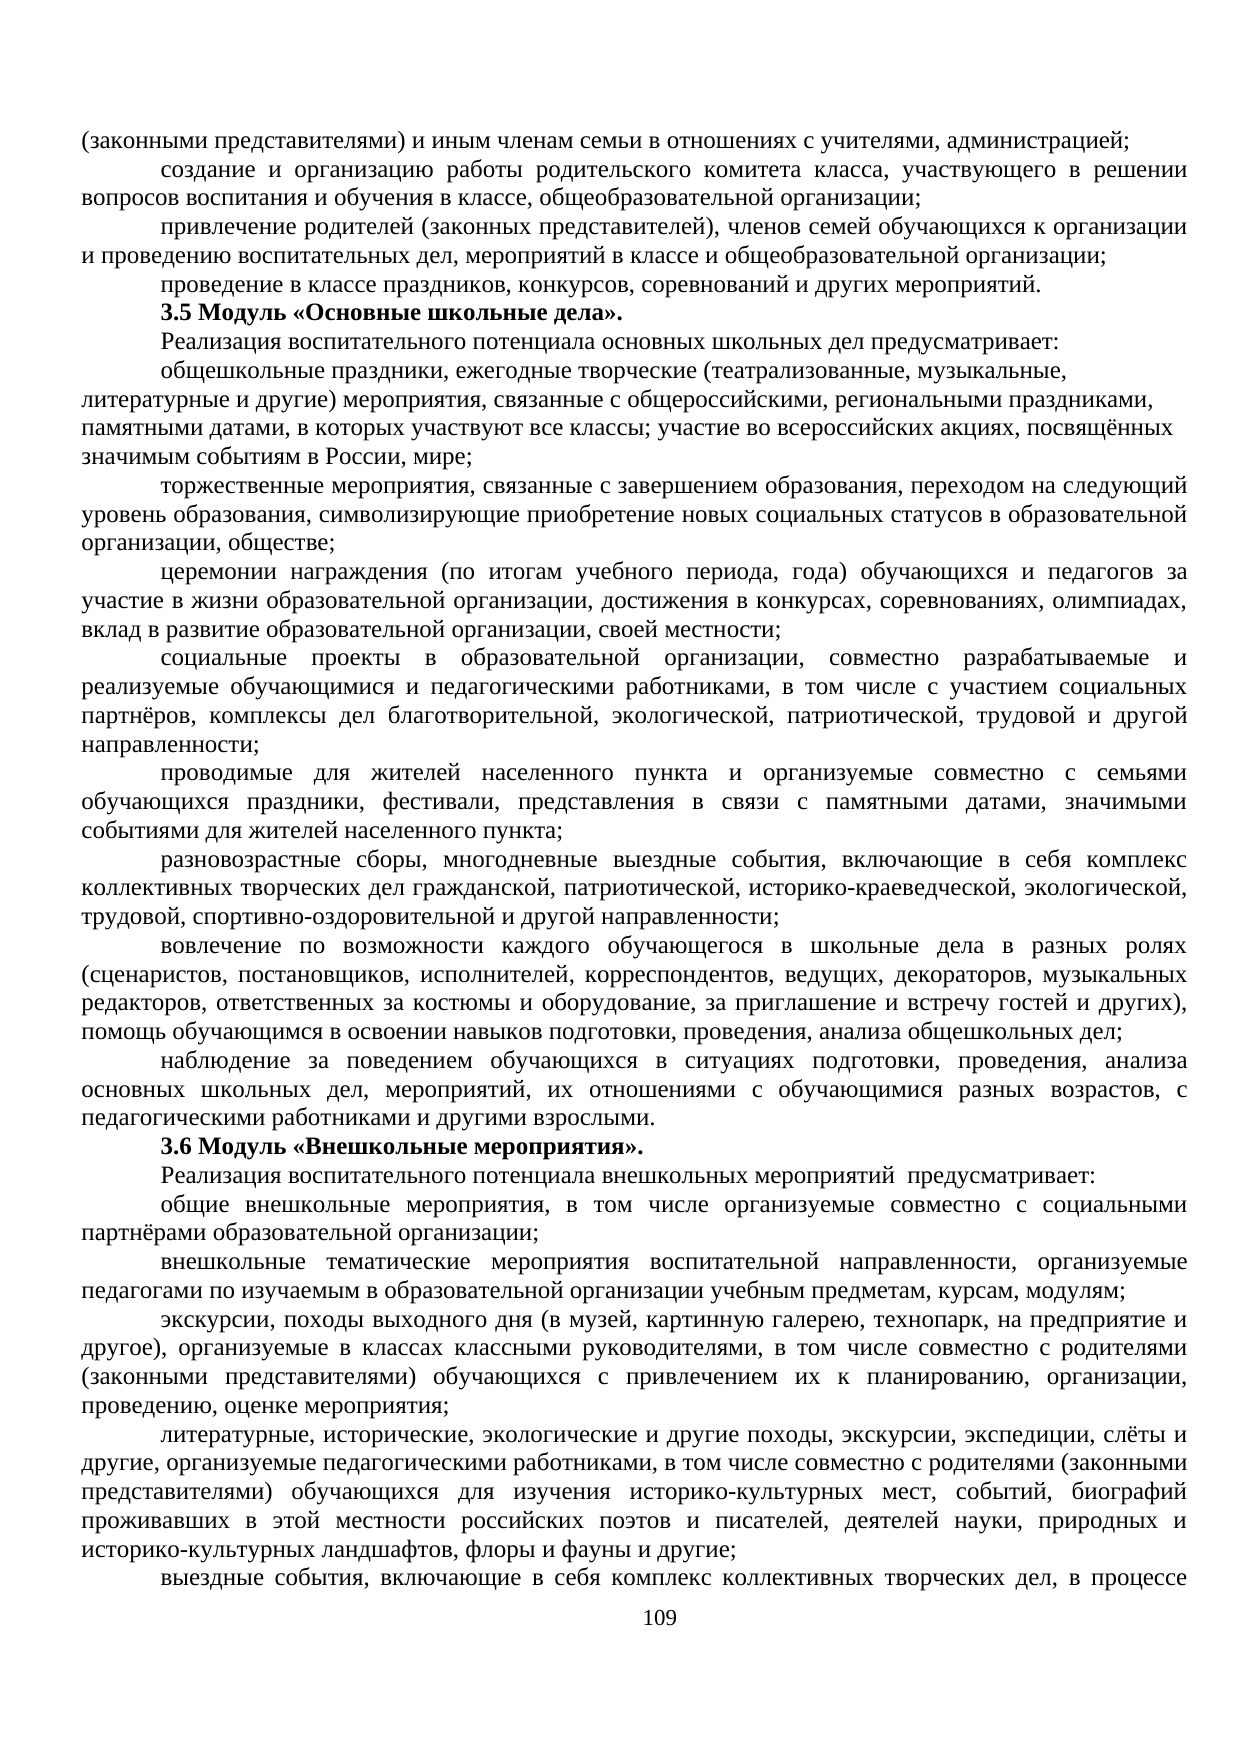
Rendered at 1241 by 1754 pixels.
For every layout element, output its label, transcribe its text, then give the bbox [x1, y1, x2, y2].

text общие внешкольные мероприятия, в том числе организуемые совместно с социальными партнёрами образовательной организации; [81, 1189, 1188, 1246]
text привлечение родителей (законных представителей), членов семей обучающихся к организации и проведению воспитательных дел, мероприятий в классе и общеобразовательной организации; [81, 211, 1188, 269]
text литературные, исторические, экологические и другие походы, экскурсии, экспедиции, слёты и другие, организуемые педагогическими работниками, в том числе совместно с родителями (законными представителями) обучающихся для изучения историко-культурных мест, событий, биографий проживавших в этой местности российских поэтов и писателей, деятелей науки, природных и историко-культурных ландшафтов, флоры и фауны и другие; [81, 1419, 1188, 1562]
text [81, 125, 1188, 154]
text Реализация воспитательного потенциала основных школьных дел предусматривает: [81, 326, 1188, 355]
text церемонии награждения (по итогам учебного периода, года) обучающихся и педагогов за участие в жизни образовательной организации, достижения в конкурсах, соревнованиях, олимпиадах, вклад в развитие образовательной организации, своей местности; [81, 556, 1188, 642]
text 3.6 Модуль «Внешкольные мероприятия». [81, 1131, 1238, 1160]
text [81, 1562, 1188, 1591]
text Реализация воспитательного потенциала внешкольных мероприятий предусматривает: [81, 1160, 1188, 1189]
text разновозрастные сборы, многодневные выездные события, включающие в себя комплекс коллективных творческих дел гражданской, патриотической, историко-краеведческой, экологической, трудовой, спортивно-оздоровительной и другой направленности; [81, 844, 1188, 930]
text социальные проекты в образовательной организации, совместно разрабатываемые и реализуемые обучающимися и педагогическими работниками, в том числе с участием социальных партнёров, комплексы дел благотворительной, экологической, патриотической, трудовой и другой направленности; [81, 642, 1188, 757]
text экскурсии, походы выходного дня (в музей, картинную галерею, технопарк, на предприятие и другое), организуемые в классах классными руководителями, в том числе совместно с родителями (законными представителями) обучающихся с привлечением их к планированию, организации, проведению, оценке мероприятия; [81, 1304, 1188, 1419]
text общешкольные праздники, ежегодные творческие (театрализованные, музыкальные, литературные и другие) мероприятия, связанные с общероссийскими, региональными праздниками, памятными датами, в которых участвуют все классы; участие во всероссийских акциях, посвящённых значимым событиям в России, мире; [81, 355, 1188, 470]
text наблюдение за поведением обучающихся в ситуациях подготовки, проведения, анализа основных школьных дел, мероприятий, их отношениями с обучающимися разных возрастов, с педагогическими работниками и другими взрослыми. [81, 1045, 1188, 1131]
text проводимые для жителей населенного пункта и организуемые совместно с семьями обучающихся праздники, фестивали, представления в связи с памятными датами, значимыми событиями для жителей населенного пункта; [81, 757, 1188, 844]
text внешкольные тематические мероприятия воспитательной направленности, организуемые педагогами по изучаемым в образовательной организации учебным предметам, курсам, модулям; [81, 1246, 1188, 1304]
text вовлечение по возможности каждого обучающегося в школьные дела в разных ролях (сценаристов, постановщиков, исполнителей, корреспондентов, ведущих, декораторов, музыкальных редакторов, ответственных за костюмы и оборудование, за приглашение и встречу гостей и других), помощь обучающимся в освоении навыков подготовки, проведения, анализа общешкольных дел; [81, 930, 1188, 1045]
text торжественные мероприятия, связанные с завершением образования, переходом на следующий уровень образования, символизирующие приобретение новых социальных статусов в образовательной организации, обществе; [81, 470, 1188, 556]
text проведение в классе праздников, конкурсов, соревнований и других мероприятий. [81, 269, 1188, 297]
text создание и организацию работы родительского комитета класса, участвующего в решении вопросов воспитания и обучения в классе, общеобразовательной организации; [81, 154, 1188, 211]
text 3.5 Модуль «Основные школьные дела». [81, 297, 1188, 326]
